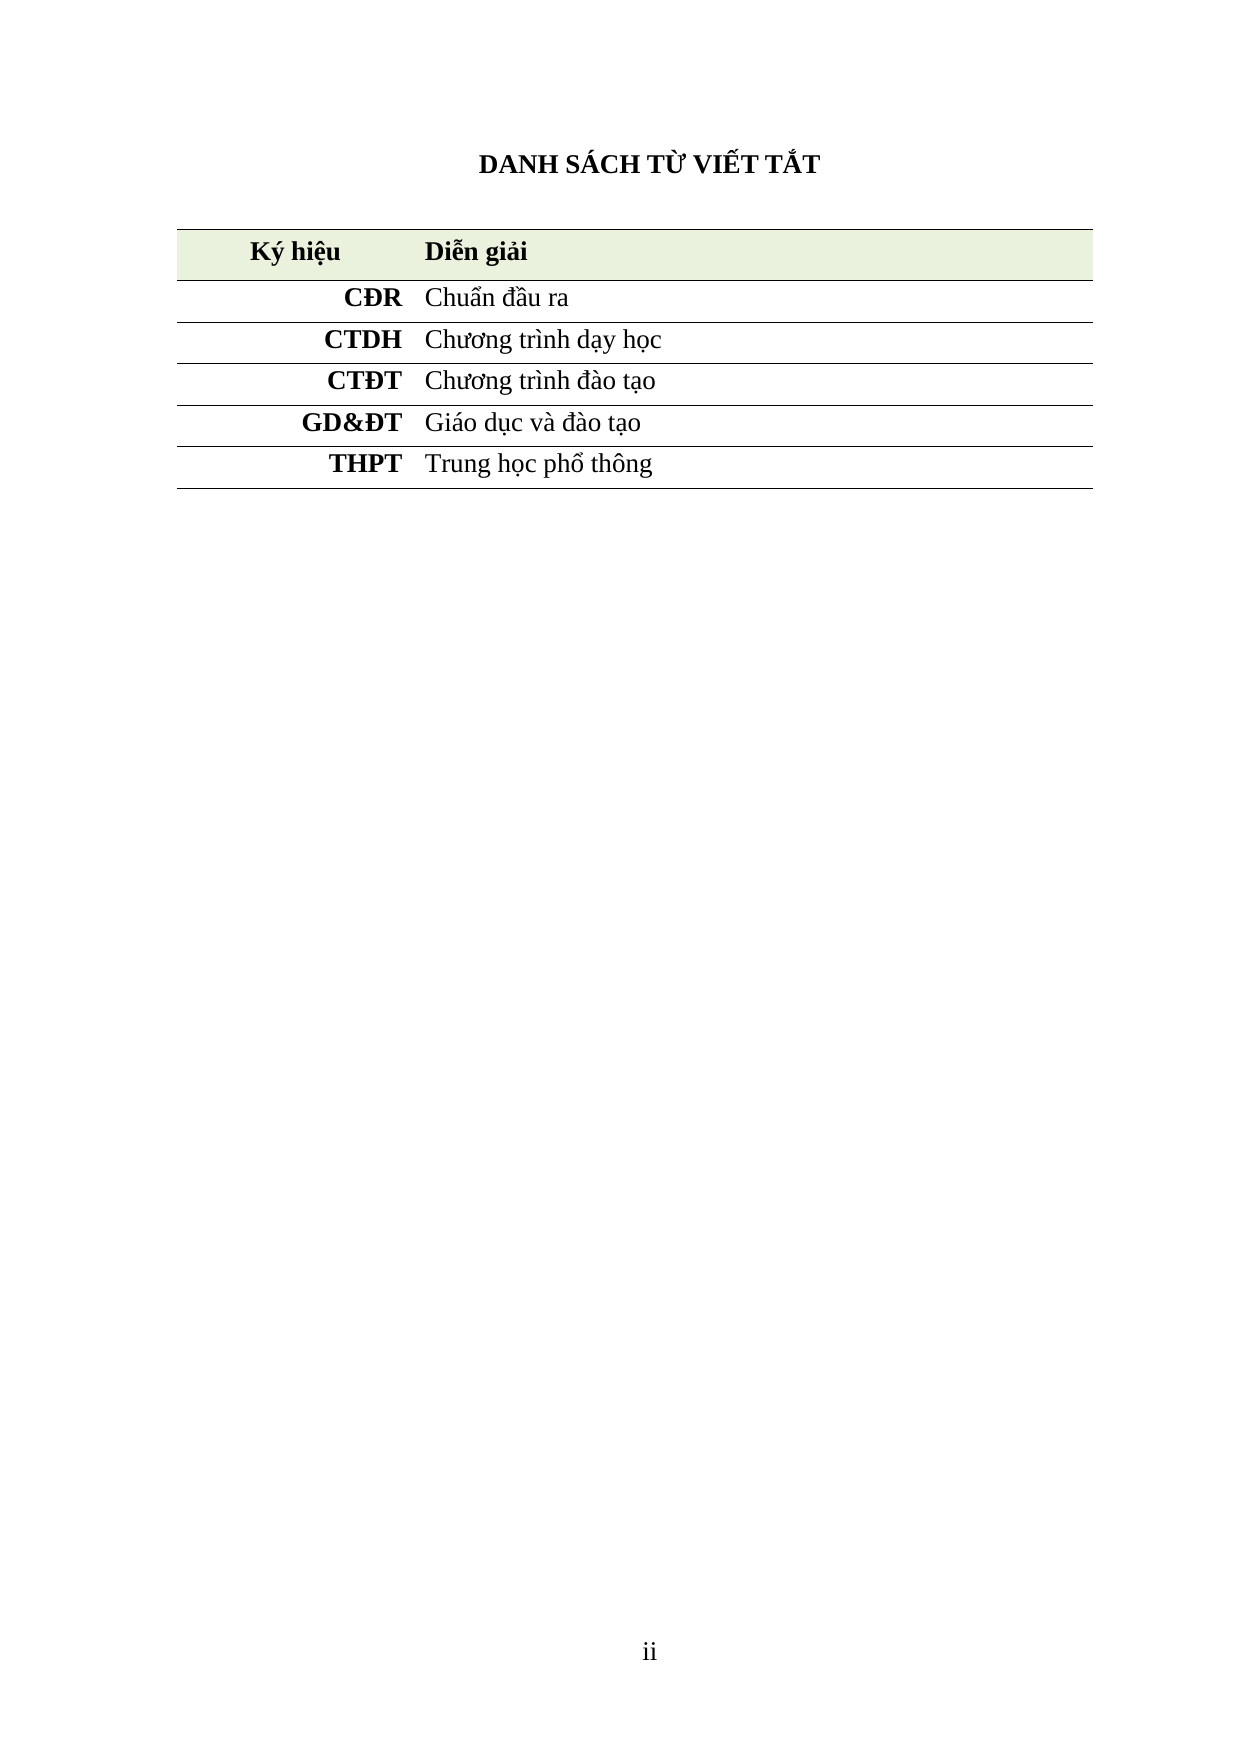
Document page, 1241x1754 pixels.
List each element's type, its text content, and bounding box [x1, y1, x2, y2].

table_cell Chuẩn đầu ra [413, 281, 1093, 322]
table_header Diễn giải [413, 230, 1093, 280]
table_cell GD&ĐT [177, 406, 413, 446]
table_cell CTĐT [177, 364, 413, 404]
subtitle DANH SÁCH TỪ VIẾT TẮT [177, 148, 1122, 179]
table_header Ký hiệu [177, 230, 413, 280]
table_cell Chương trình đào tạo [413, 364, 1093, 404]
table_cell Chương trình dạy học [413, 323, 1093, 363]
table_cell THPT [177, 447, 413, 487]
table_cell CTDH [177, 323, 413, 363]
table_cell Giáo dục và đào tạo [413, 406, 1093, 446]
table_cell CĐR [177, 281, 413, 322]
table_cell Trung học phổ thông [413, 447, 1093, 487]
